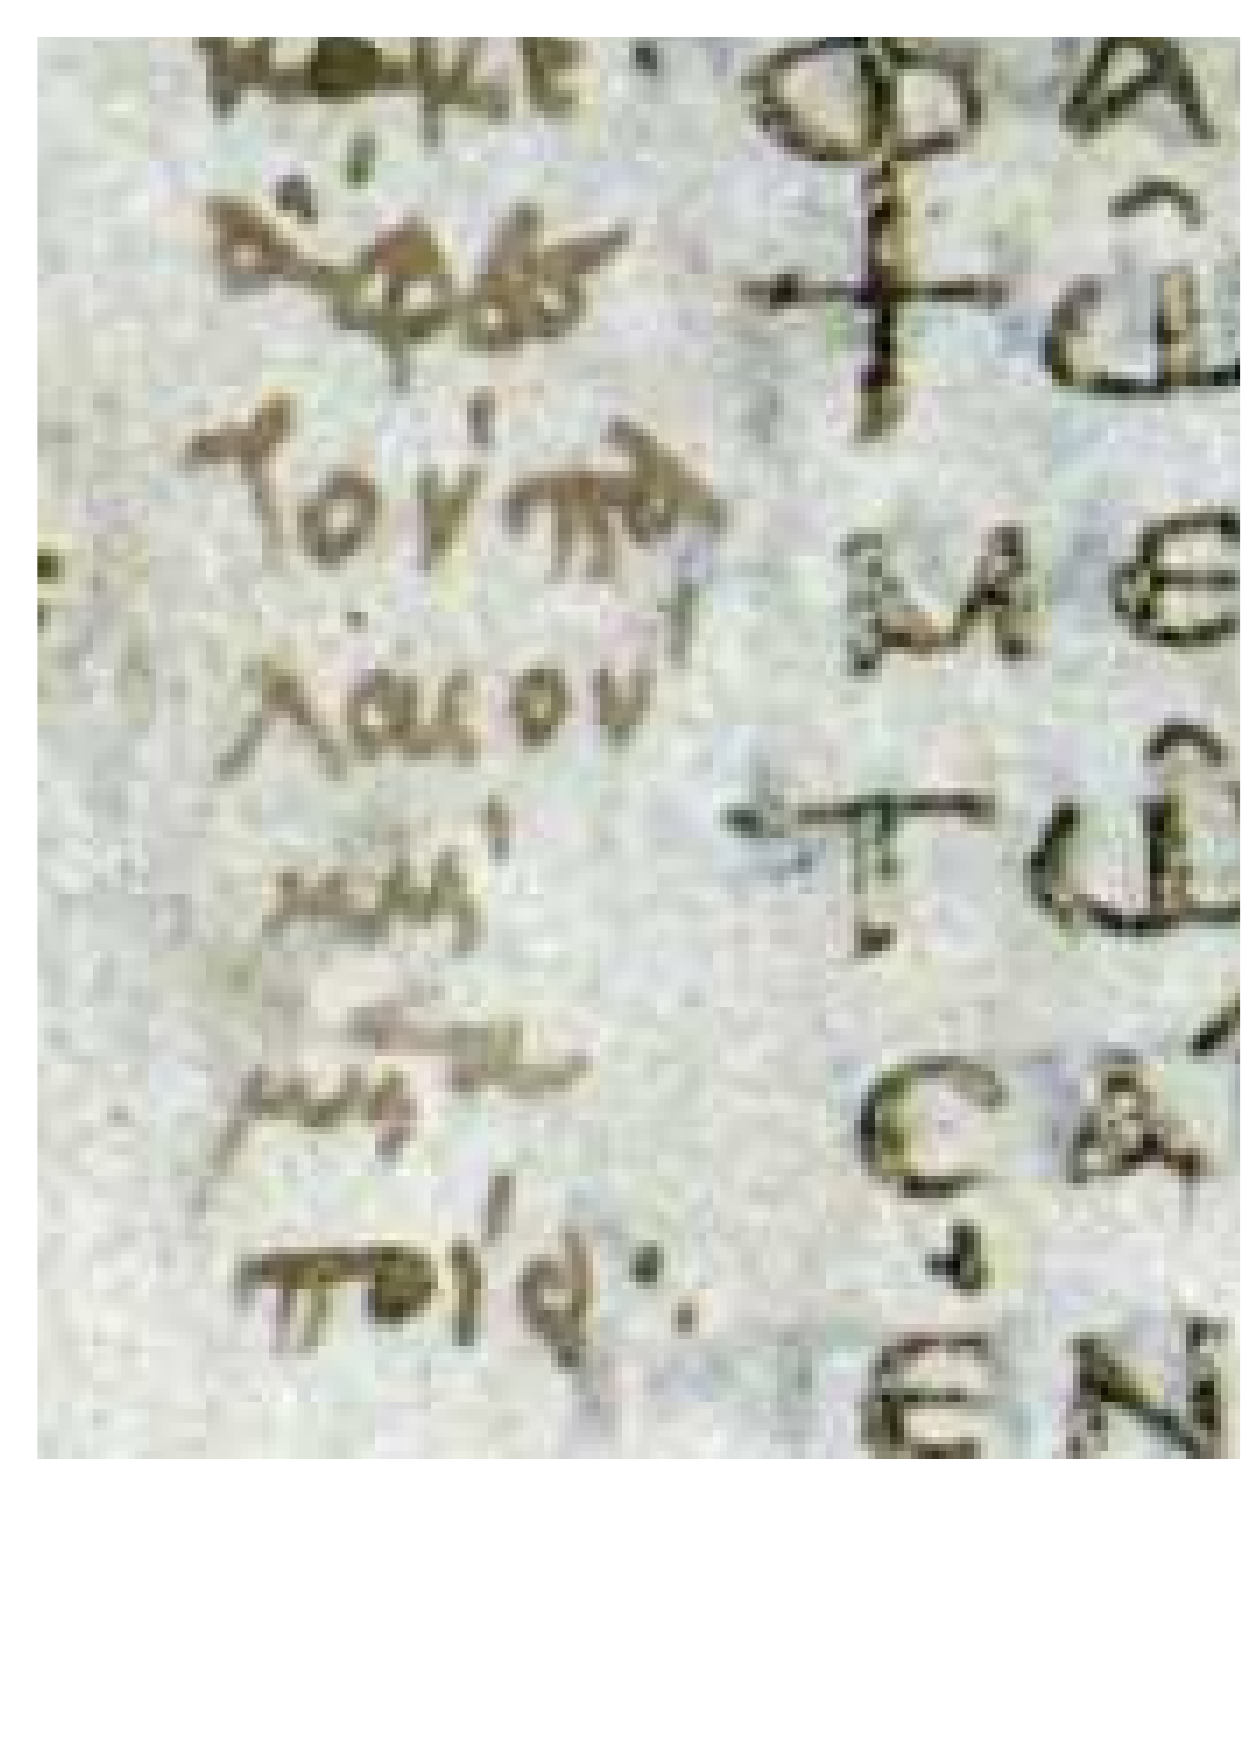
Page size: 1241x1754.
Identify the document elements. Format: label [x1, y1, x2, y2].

picture [37, 37, 1241, 1459]
